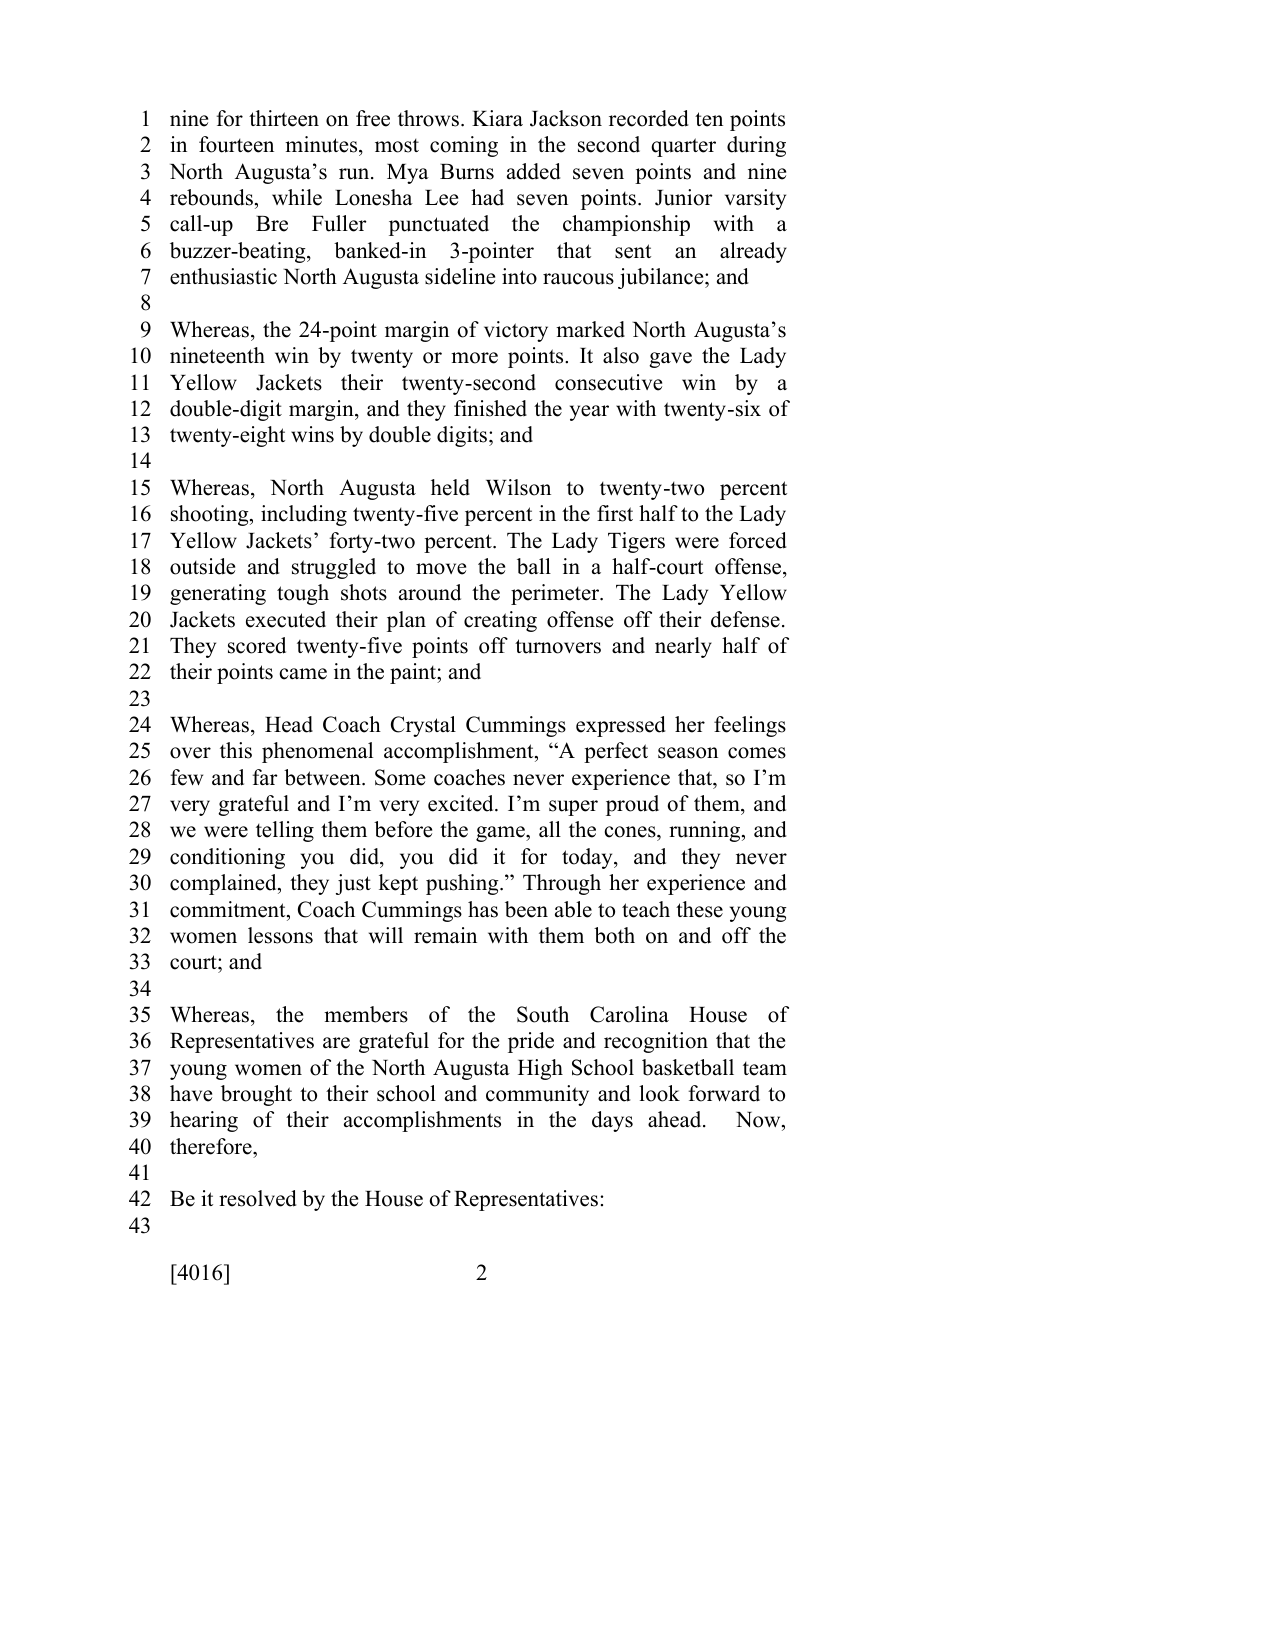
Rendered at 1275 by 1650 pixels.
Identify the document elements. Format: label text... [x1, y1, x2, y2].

text Be it resolved by the House of Representatives: [169, 1186, 787, 1212]
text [169, 105, 787, 289]
text Whereas, Head Coach Crystal Cummings expressed her feelings over this phenomenal accomplishment, “A perfect season comes few and far between. Some coaches never experience that, so I’m very grateful and I’m very excited. I’m super proud of them, and we were telling them before the game, all the cones, running, and conditioning you did, you did it for today, and they never complained, they just kept pushing.” Through her experience and commitment, Coach Cummings has been able to teach these young women lessons that will remain with them both on and off the court; and [169, 711, 787, 975]
text Whereas, the 24-point margin of victory marked North Augusta’s nineteenth win by twenty or more points. It also gave the Lady Yellow Jackets their twenty-second consecutive win by a double-digit margin, and they finished the year with twenty-six of twenty-eight wins by double digits; and [169, 316, 787, 448]
text Whereas, the members of the South Carolina House of Representatives are grateful for the pride and recognition that the young women of the North Augusta High School basketball team have brought to their school and community and look forward to hearing of their accomplishments in the days ahead. Now, therefore, [169, 1001, 787, 1159]
text Whereas, North Augusta held Wilson to twenty-two percent shooting, including twenty-five percent in the first half to the Lady Yellow Jackets’ forty-two percent. The Lady Tigers were forced outside and struggled to move the ball in a half-court offense, generating tough shots around the perimeter. The Lady Yellow Jackets executed their plan of creating offense off their defense. They scored twenty-five points off turnovers and nearly half of their points came in the paint; and [169, 474, 787, 685]
